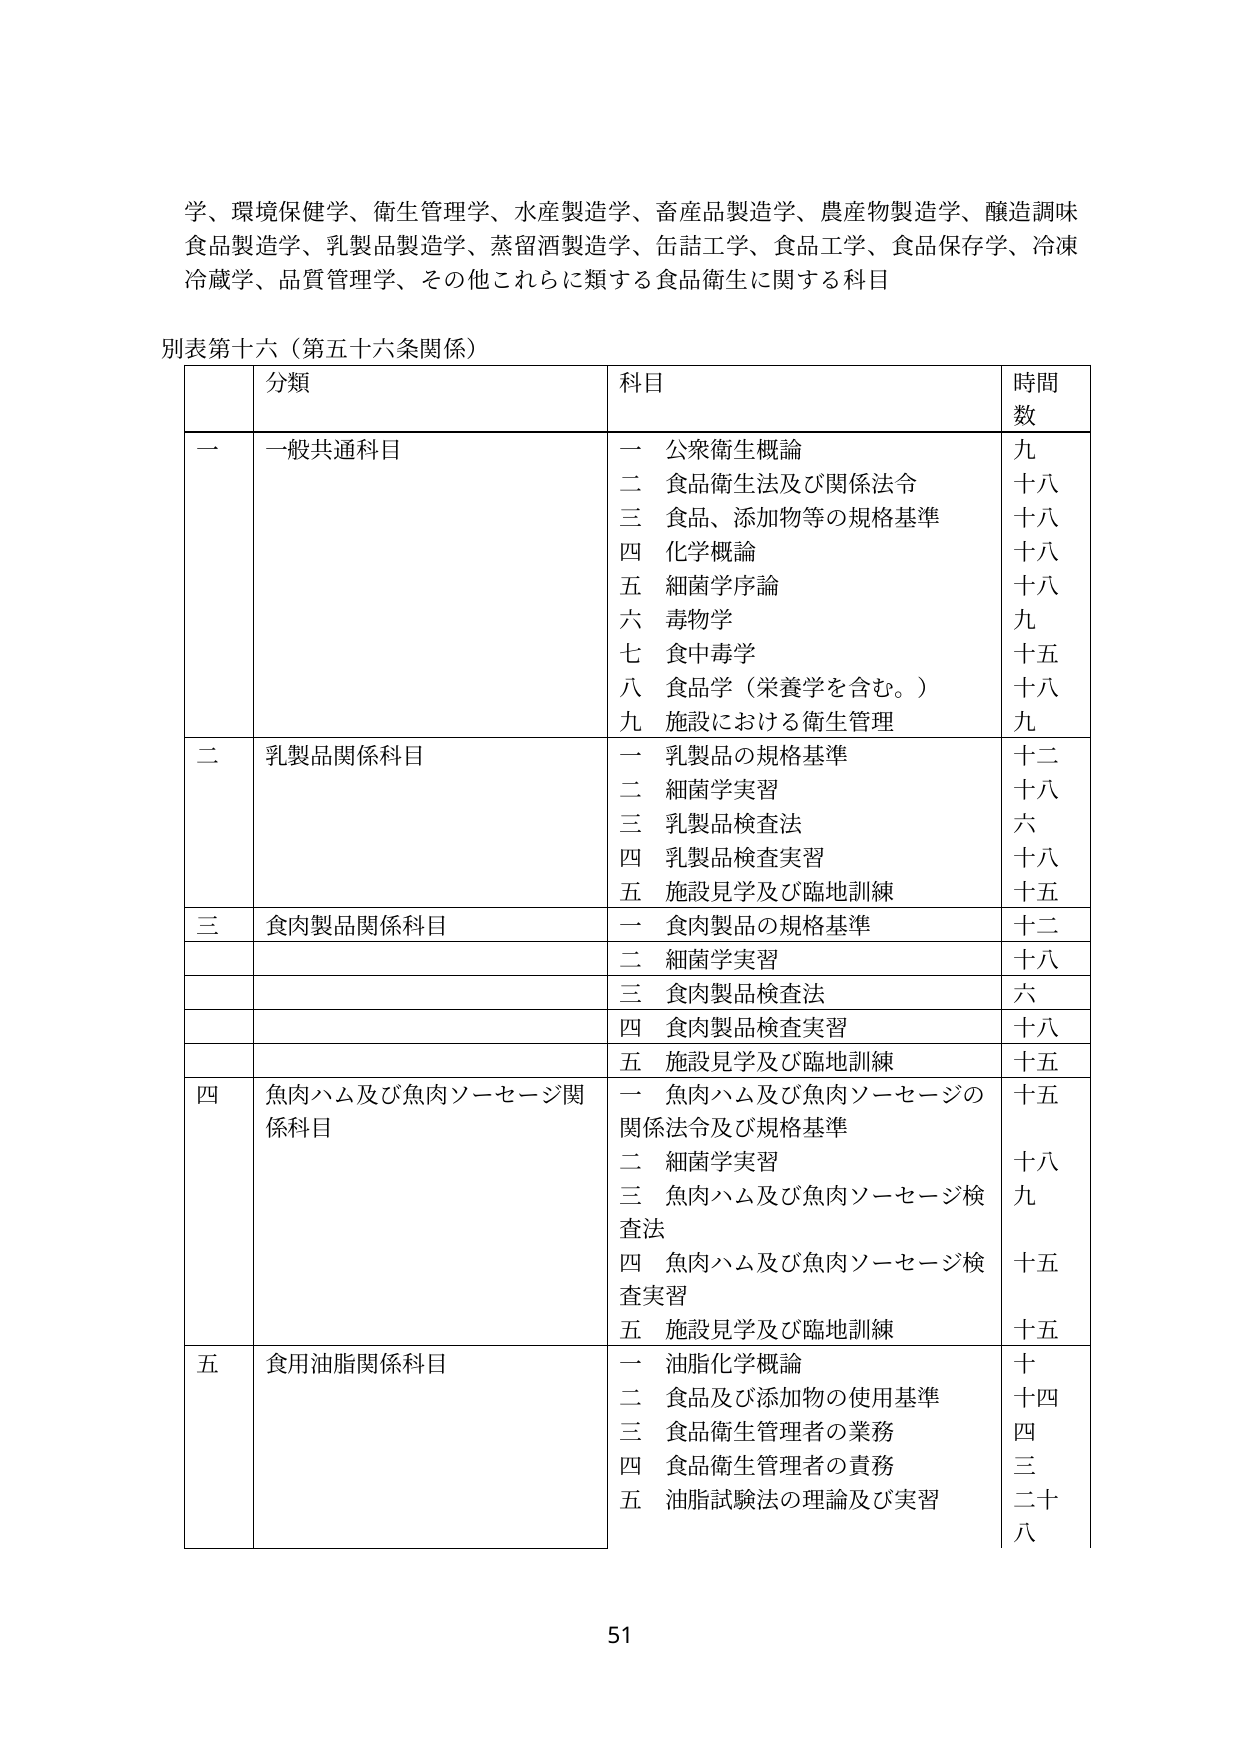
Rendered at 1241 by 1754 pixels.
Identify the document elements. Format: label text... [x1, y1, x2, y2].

table_cell 五 油脂試験法の理論及び実習 [608, 1481, 1001, 1548]
table_cell 二 細菌学実習 [608, 771, 1001, 805]
table_cell 六 [1002, 805, 1090, 839]
table_cell [185, 1044, 253, 1077]
table_cell 一 魚肉ハム及び魚肉ソーセージの関係法令及び規格基準 [608, 1078, 1001, 1143]
table_cell 十 [1002, 1346, 1090, 1379]
table_cell 四 食肉製品検査実習 [608, 1010, 1001, 1043]
table_cell [254, 942, 607, 975]
table_cell 十二 [1002, 908, 1090, 941]
table_cell 十五 [1002, 635, 1090, 669]
table_cell 一 油脂化学概論 [608, 1346, 1001, 1379]
table_header 分類 [254, 366, 607, 431]
table_cell 十二 [1002, 738, 1090, 771]
table_cell 乳製品関係科目 [254, 738, 607, 907]
table_cell 一 乳製品の規格基準 [608, 738, 1001, 771]
table_cell 五 施設見学及び臨地訓練 [608, 873, 1001, 907]
table_cell 三 魚肉ハム及び魚肉ソーセージ検査法 [608, 1178, 1001, 1244]
table_cell [185, 1010, 253, 1043]
table_cell [185, 942, 253, 975]
table_cell 一 食肉製品の規格基準 [608, 908, 1001, 941]
table_cell 十八 [1002, 567, 1090, 601]
table_cell 四 [185, 1078, 253, 1345]
table_cell 四 化学概論 [608, 533, 1001, 567]
table_cell 九 [1002, 601, 1090, 635]
table_cell 二 [185, 738, 253, 907]
table_cell 二十八 [1002, 1481, 1090, 1548]
table_cell 三 [185, 908, 253, 941]
table_cell 十五 [1002, 1244, 1090, 1311]
table_cell 二 食品及び添加物の使用基準 [608, 1379, 1001, 1413]
table_cell 食用油脂関係科目 [254, 1346, 607, 1548]
table_cell [254, 1044, 607, 1077]
table_cell 十五 [1002, 1311, 1090, 1345]
table_cell 十八 [1002, 771, 1090, 805]
table_cell 八 食品学（栄養学を含む。） [608, 669, 1001, 703]
table_cell [185, 976, 253, 1009]
table_cell 三 食品、添加物等の規格基準 [608, 499, 1001, 533]
table_cell 五 [185, 1346, 253, 1548]
table_cell 三 食品衛生管理者の業務 [608, 1413, 1001, 1447]
table_cell 五 細菌学序論 [608, 567, 1001, 601]
table_cell [254, 976, 607, 1009]
table_cell 二 食品衛生法及び関係法令 [608, 465, 1001, 499]
table_cell 九 施設における衛生管理 [608, 703, 1001, 737]
table_cell 五 施設見学及び臨地訓練 [608, 1311, 1001, 1345]
table_cell 魚肉ハム及び魚肉ソーセージ関係科目 [254, 1078, 607, 1345]
table_header [185, 366, 253, 431]
table_header 時間数 [1002, 366, 1090, 431]
table_cell 二 細菌学実習 [608, 1144, 1001, 1177]
table_cell 五 施設見学及び臨地訓練 [608, 1044, 1001, 1077]
table_cell 六 毒物学 [608, 601, 1001, 635]
table_cell 十五 [1002, 1078, 1090, 1143]
table_cell 十八 [1002, 942, 1090, 975]
table_cell 三 [1002, 1447, 1090, 1481]
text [184, 194, 1079, 296]
table_header 科目 [608, 366, 1001, 431]
table_cell [254, 1010, 607, 1043]
table_cell 九 [1002, 433, 1090, 465]
table_cell 十八 [1002, 465, 1090, 499]
table_cell 四 魚肉ハム及び魚肉ソーセージ検査実習 [608, 1244, 1001, 1311]
table_cell 十八 [1002, 1144, 1090, 1177]
table_cell 十五 [1002, 1044, 1090, 1077]
table_cell 三 乳製品検査法 [608, 805, 1001, 839]
table_cell 九 [1002, 1178, 1090, 1244]
table_cell 二 細菌学実習 [608, 942, 1001, 975]
table_cell 七 食中毒学 [608, 635, 1001, 669]
table_cell 一般共通科目 [254, 433, 607, 737]
table_cell 十八 [1002, 533, 1090, 567]
text 別表第十六（第五十六条関係） [161, 330, 1079, 364]
table_cell 十八 [1002, 839, 1090, 873]
table_cell 六 [1002, 976, 1090, 1009]
table_cell 十四 [1002, 1379, 1090, 1413]
table_cell 四 [1002, 1413, 1090, 1447]
table_cell 十八 [1002, 1010, 1090, 1043]
table_cell 食肉製品関係科目 [254, 908, 607, 941]
table_cell 九 [1002, 703, 1090, 737]
table_cell 十八 [1002, 669, 1090, 703]
table_cell 一 [185, 433, 253, 737]
table_cell 一 公衆衛生概論 [608, 433, 1001, 465]
table_cell 四 乳製品検査実習 [608, 839, 1001, 873]
table_cell 三 食肉製品検査法 [608, 976, 1001, 1009]
table_cell 十八 [1002, 499, 1090, 533]
table_cell 四 食品衛生管理者の責務 [608, 1447, 1001, 1481]
table_cell 十五 [1002, 873, 1090, 907]
